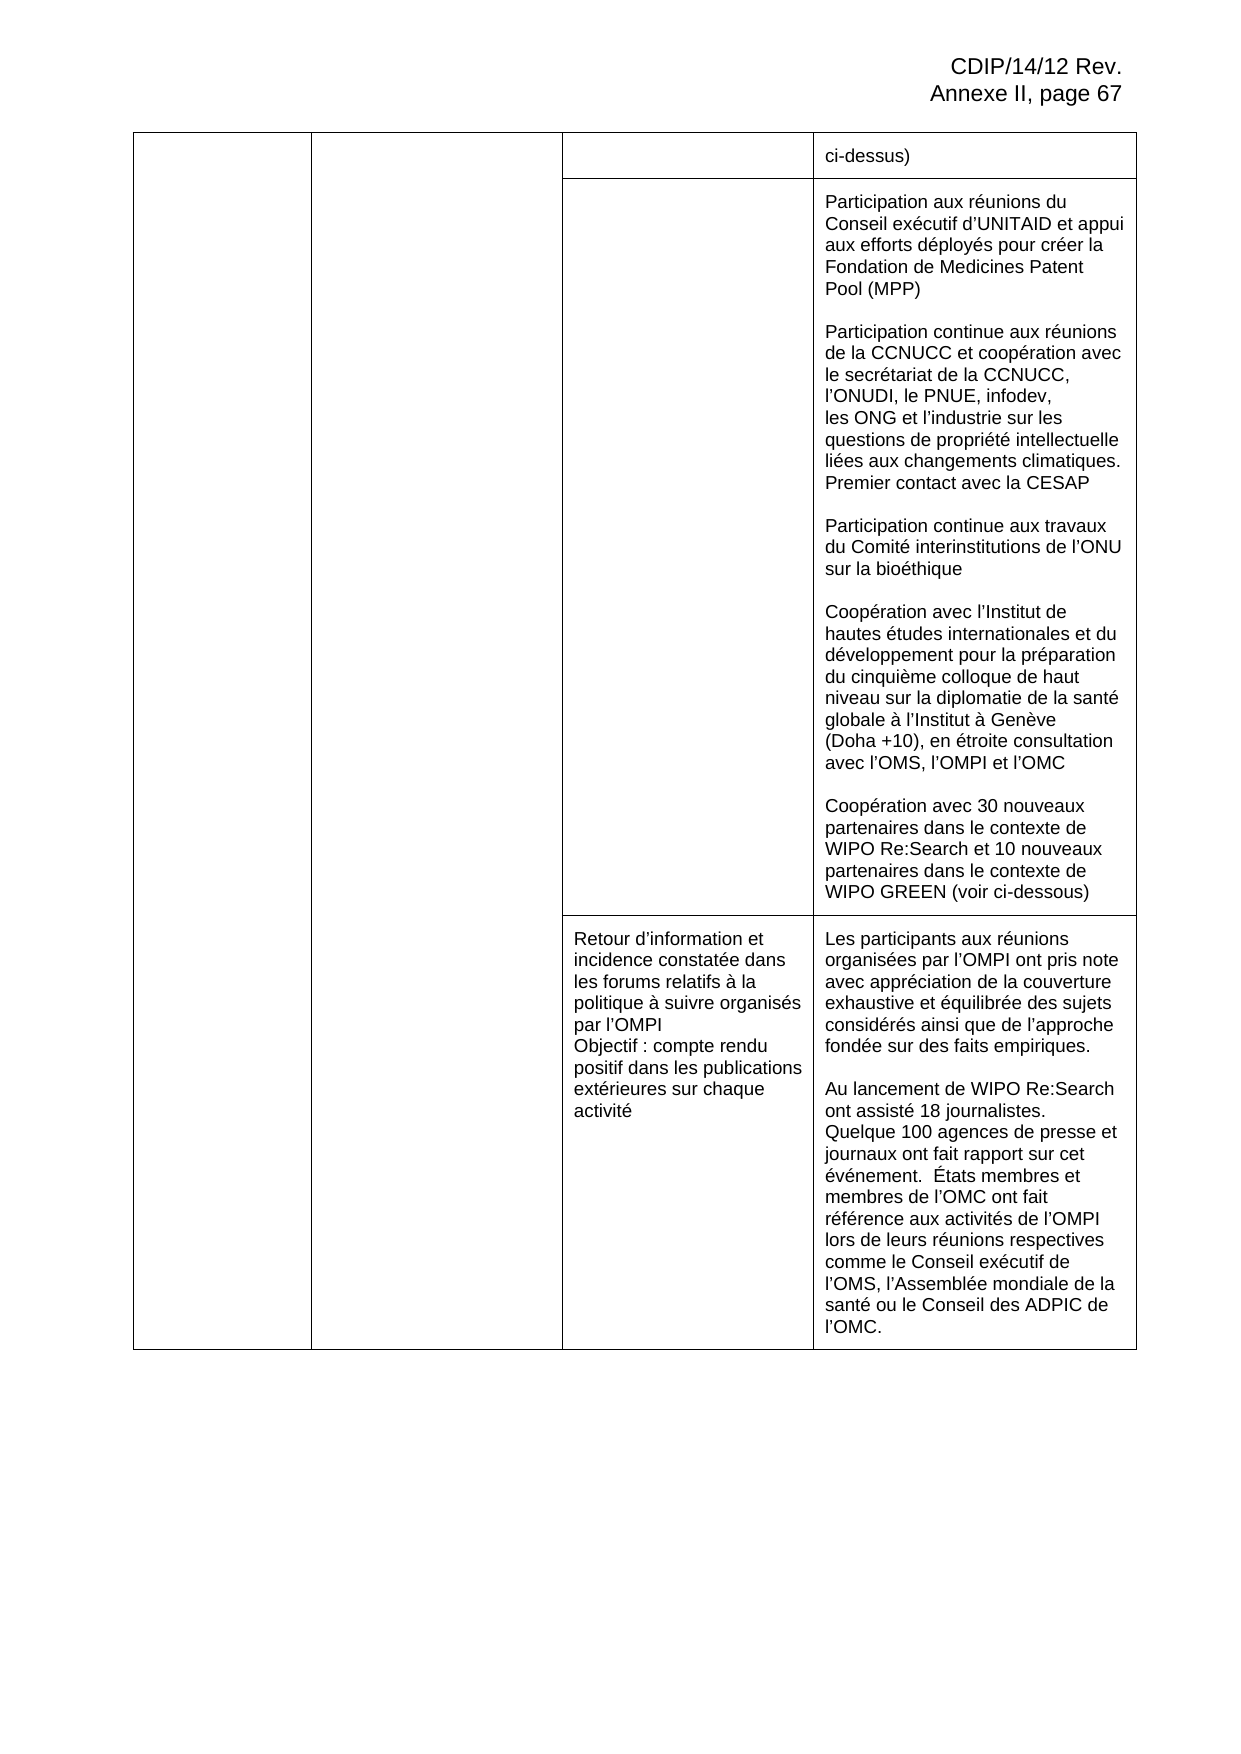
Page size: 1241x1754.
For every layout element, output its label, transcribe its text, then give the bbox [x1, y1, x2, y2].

table_cell Retour d’information et incidence constatée dans les forums relatifs à la politique à suivre organisés par l’OMPI Objectif : compte rendu positif dans les publications extérieures sur chaque activité [563, 916, 813, 1349]
table_cell Participation aux réunions du Conseil exécutif d’UNITAID et appui aux efforts déployés pour créer la Fondation de Medicines Patent Pool (MPP) Participation continue aux réunions de la CCNUCC et coopération avec le secrétariat de la CCNUCC, l’ONUDI, le PNUE, infodev, les ONG et l’industrie sur les questions de propriété intellectuelle liées aux changements climatiques. Premier contact avec la CESAP Participation continue aux travaux du Comité interinstitutions de l’ONU sur la bioéthique Coopération avec l’Institut de hautes études internationales et du développement pour la préparation du cinquième colloque de haut niveau sur la diplomatie de la santé globale à l’Institut à Genève (Doha +10), en étroite consultation avec l’OMS, l’OMPI et l’OMC Coopération avec 30 nouveaux partenaires dans le contexte de WIPO Re:Search et 10 nouveaux partenaires dans le contexte de WIPO GREEN (voir ci-dessous) [814, 179, 1136, 914]
table_cell [563, 179, 813, 914]
table_cell Les participants aux réunions organisées par l’OMPI ont pris note avec appréciation de la couverture exhaustive et équilibrée des sujets considérés ainsi que de l’approche fondée sur des faits empiriques. Au lancement de WIPO Re:Search ont assisté 18 journalistes. Quelque 100 agences de presse et journaux ont fait rapport sur cet événement. États membres et membres de l’OMC ont fait référence aux activités de l’OMPI lors de leurs réunions respectives comme le Conseil exécutif de l’OMS, l’Assemblée mondiale de la santé ou le Conseil des ADPIC de l’OMC. [814, 916, 1136, 1349]
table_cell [814, 133, 1136, 178]
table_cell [563, 133, 813, 178]
